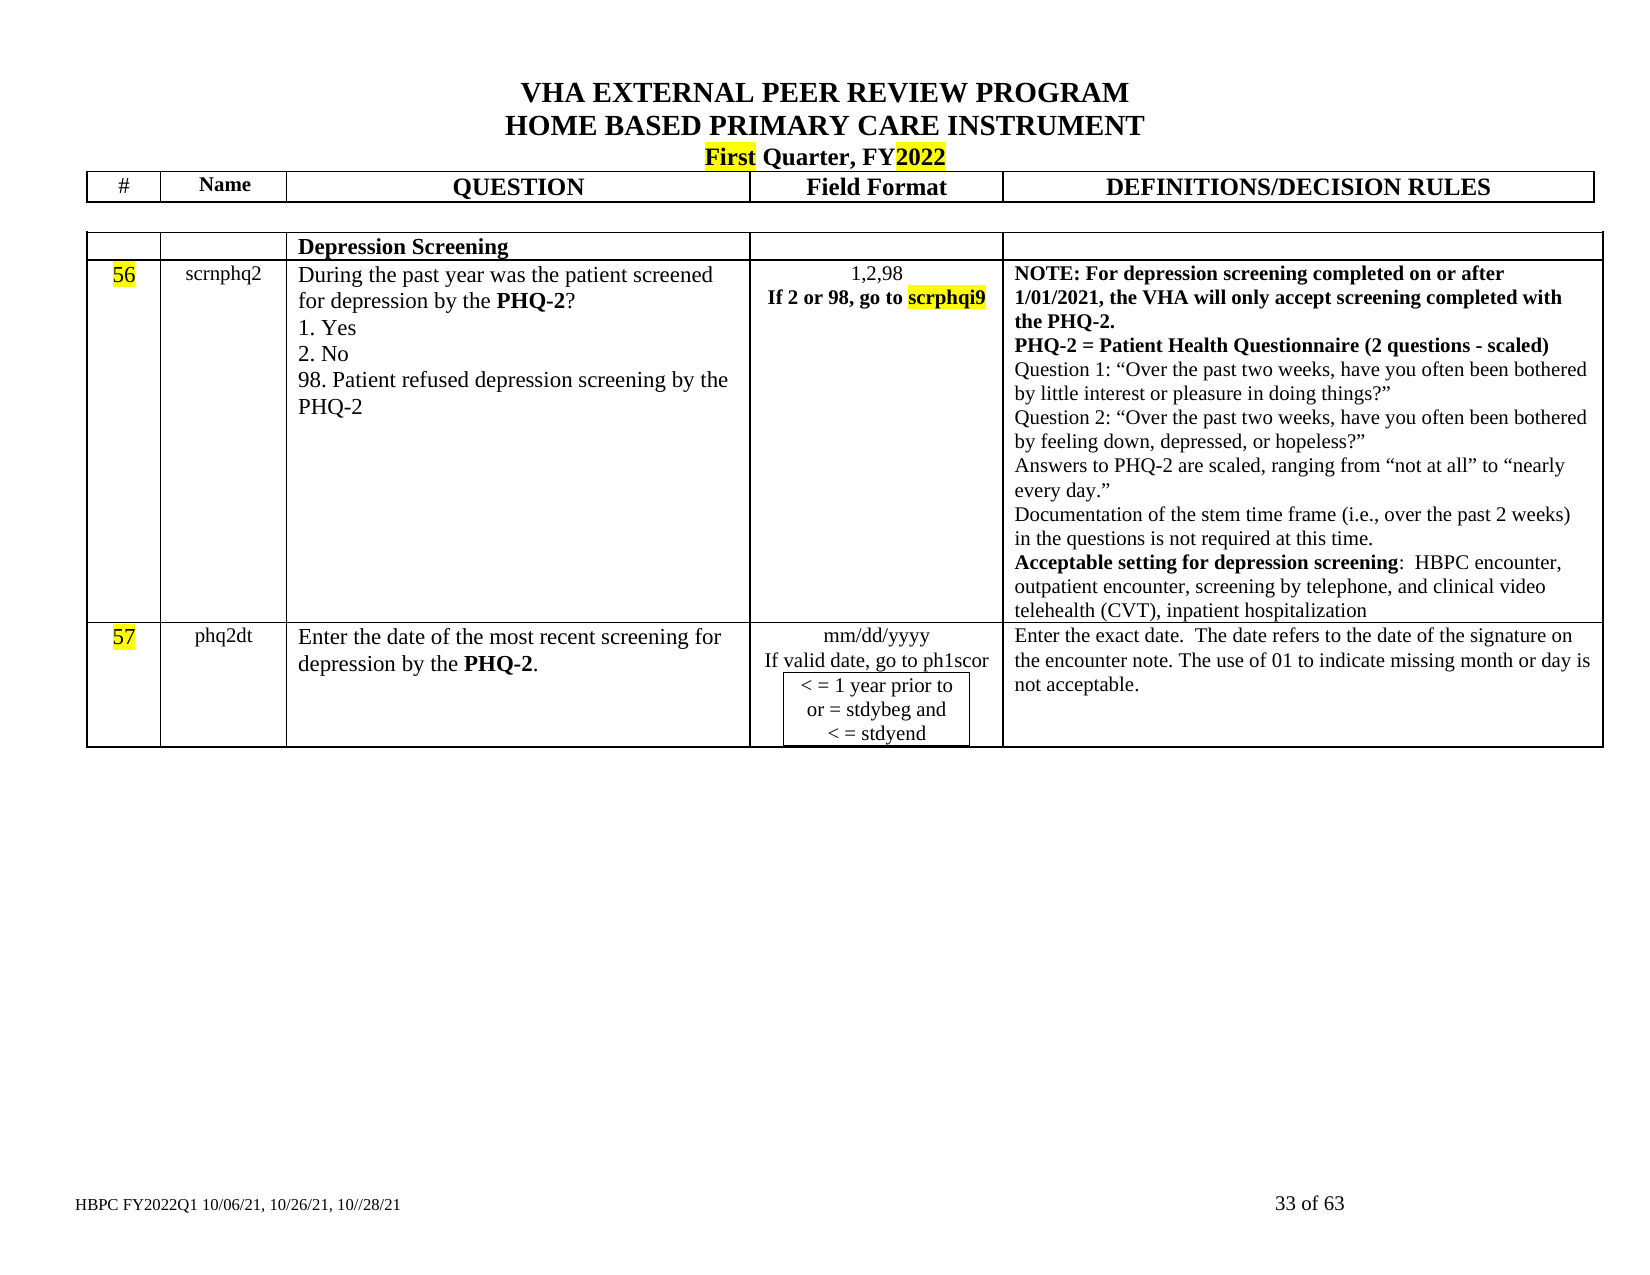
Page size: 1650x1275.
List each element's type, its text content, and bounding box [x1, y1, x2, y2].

table_header [751, 233, 1002, 259]
table_header [88, 233, 160, 259]
table_header [1004, 233, 1602, 259]
table_cell 56 [88, 261, 160, 622]
table_cell mm/dd/yyyy If valid date, go to ph1scor [751, 623, 1002, 746]
table_cell 57 [88, 623, 160, 746]
table_cell NOTE: For depression screening completed on or after 1/01/2021, the VHA will only accept screening completed with the PHQ-2. PHQ-2 = Patient Health Questionnaire (2 questions - scaled) Question 1: “Over the past two weeks, have you often been bothered by little interest or pleasure in doing things?” Question 2: “Over the past two weeks, have you often been bothered by feeling down, depressed, or hopeless?” Answers to PHQ-2 are scaled, ranging from “not at all” to “nearly every day.” Documentation of the stem time frame (i.e., over the past 2 weeks) in the questions is not required at this time. Acceptable setting for depression screening: HBPC encounter, outpatient encounter, screening by telephone, and clinical video telehealth (CVT), inpatient hospitalization [1004, 261, 1602, 622]
table_cell scrnphq2 [161, 261, 286, 622]
table_cell Enter the date of the most recent screening for depression by the PHQ-2. [287, 623, 749, 746]
table_cell Enter the exact date. The date refers to the date of the signature on the encounter note. The use of 01 to indicate missing month or day is not acceptable. [1004, 623, 1602, 746]
table_cell phq2dt [161, 623, 286, 746]
table_header Depression Screening [287, 233, 749, 259]
table_cell During the past year was the patient screened for depression by the PHQ-2? 1. Yes 2. No 98. Patient refused depression screening by the PHQ-2 [287, 261, 749, 622]
table_cell 1,2,98 If 2 or 98, go to scrphqi9 [751, 261, 1002, 622]
table_header [161, 233, 286, 259]
